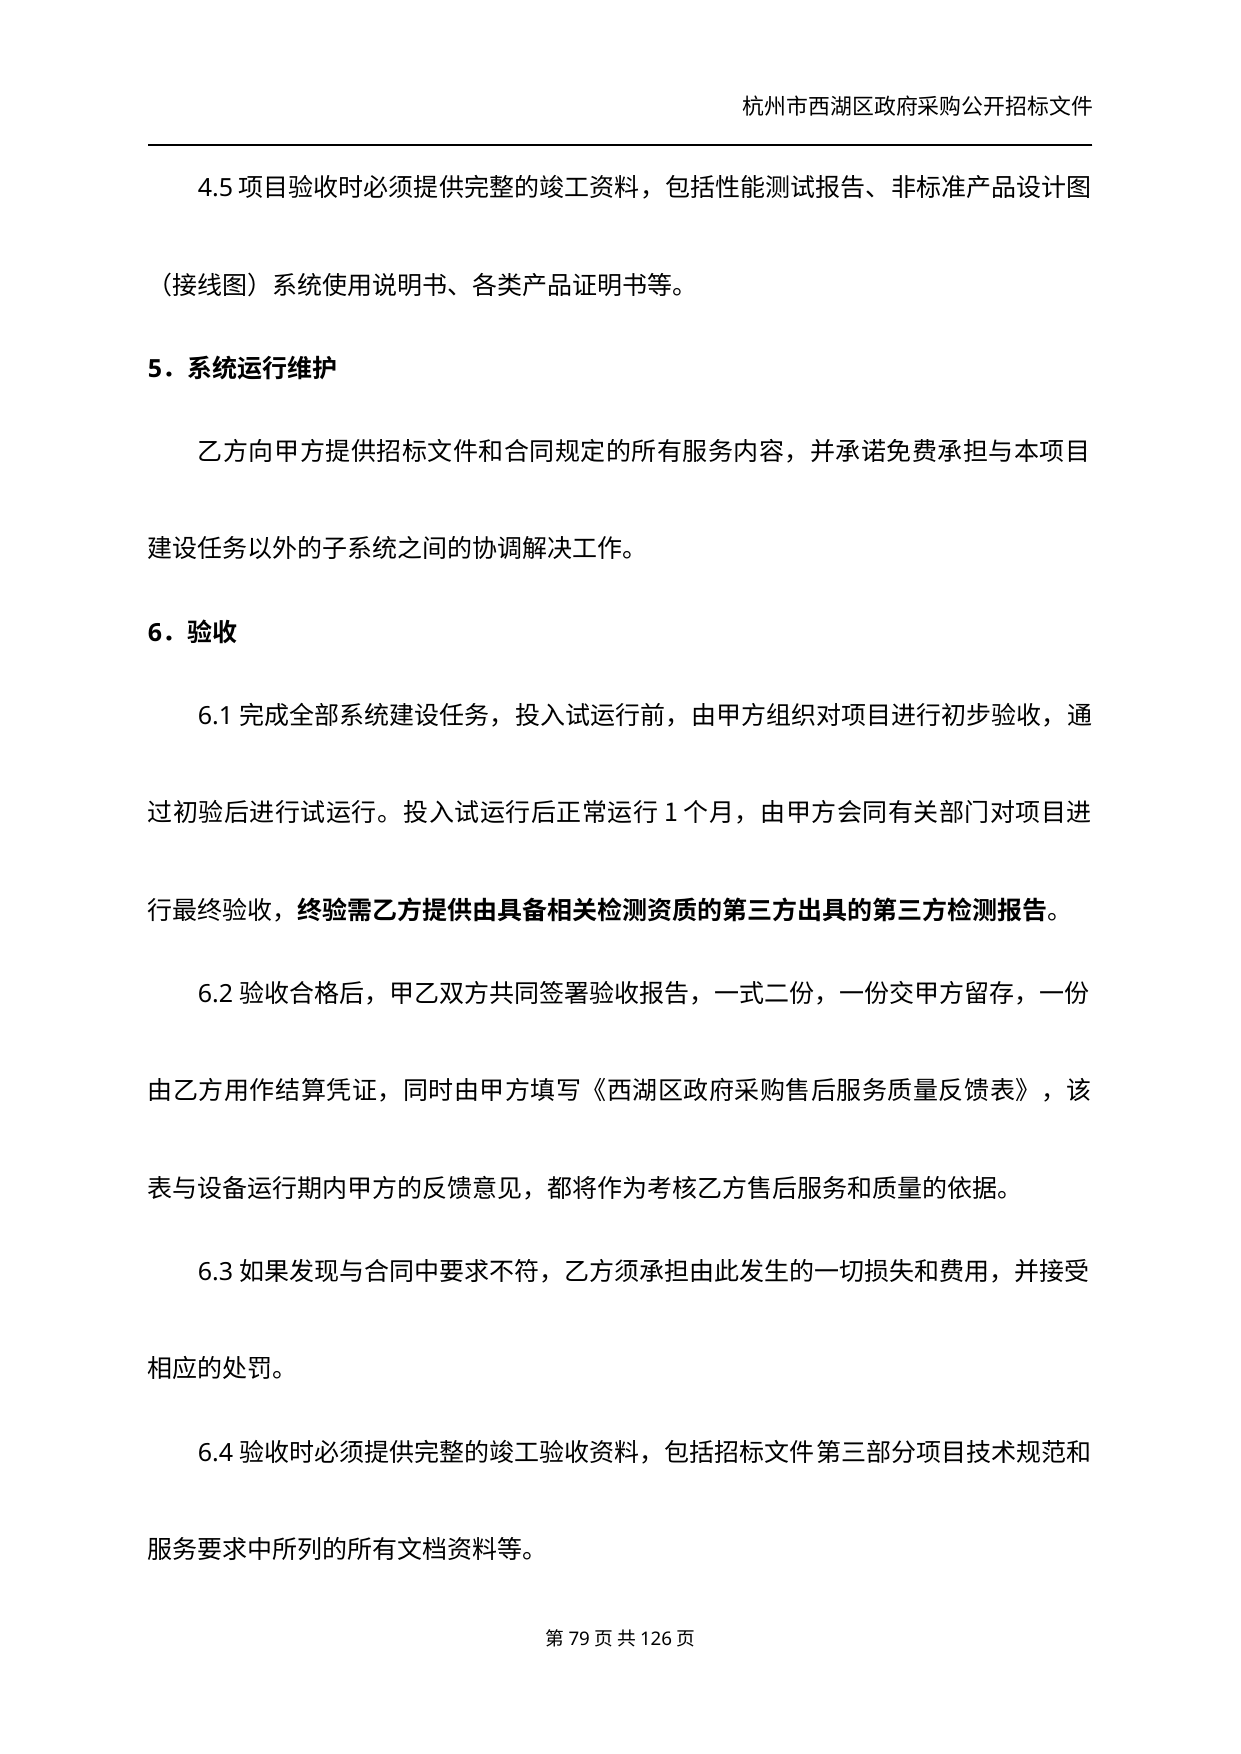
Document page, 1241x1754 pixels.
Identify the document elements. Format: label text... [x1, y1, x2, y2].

text 6.1 完成全部系统建设任务，投入试运行前，由甲方组织对项目进行初步验收，通过初验后进行试运行。投入试运行后正常运行1个月，由甲方会同有关部门对项目进行最终验收，终验需乙方提供由具备相关检测资质的第三方出具的第三方检测报告。 [148, 681, 1092, 941]
text 6．验收 [148, 598, 1092, 663]
text 6.3 如果发现与合同中要求不符，乙方须承担由此发生的一切损失和费用，并接受相应的处罚。 [148, 1237, 1092, 1399]
text 6.2 验收合格后，甲乙双方共同签署验收报告，一式二份，一份交甲方留存，一份由乙方用作结算凭证，同时由甲方填写《西湖区政府采购售后服务质量反馈表》，该表与设备运行期内甲方的反馈意见，都将作为考核乙方售后服务和质量的依据。 [148, 959, 1092, 1219]
text 4.5项目验收时必须提供完整的竣工资料，包括性能测试报告、非标准产品设计图（接线图）系统使用说明书、各类产品证明书等。 [148, 153, 1092, 316]
text 5．系统运行维护 [148, 334, 1092, 399]
text 乙方向甲方提供招标文件和合同规定的所有服务内容，并承诺免费承担与本项目建设任务以外的子系统之间的协调解决工作。 [148, 417, 1092, 579]
text 6.4 验收时必须提供完整的竣工验收资料，包括招标文件第三部分项目技术规范和服务要求中所列的所有文档资料等。 [148, 1418, 1092, 1580]
